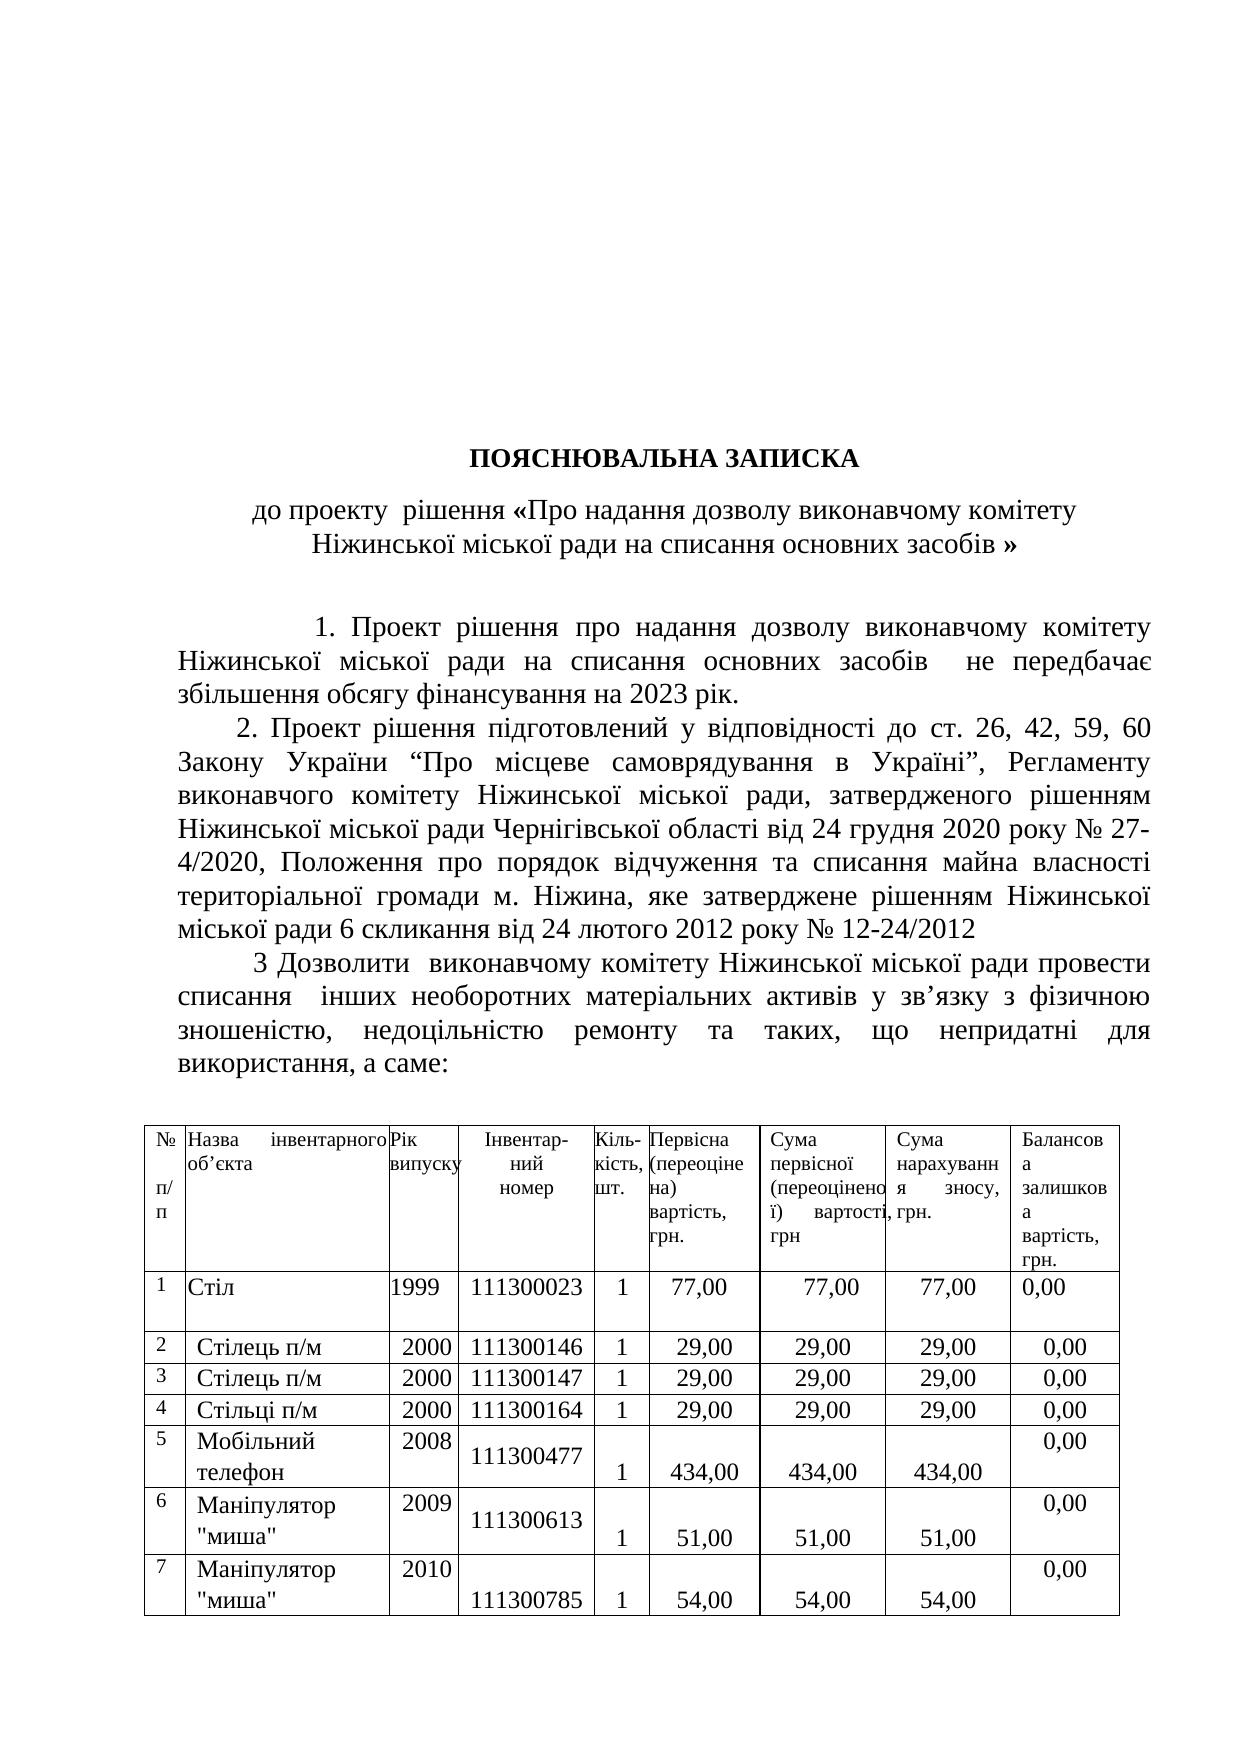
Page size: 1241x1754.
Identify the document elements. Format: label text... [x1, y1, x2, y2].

table_cell 51,00 [650, 1488, 759, 1553]
table_cell 1 [145, 1272, 185, 1331]
table_cell 1 [595, 1395, 649, 1425]
table_cell 29,00 [886, 1364, 1010, 1394]
table_header Первісна (переоцінена) вартість, грн. [650, 1126, 759, 1271]
table_cell 2000 [390, 1395, 458, 1425]
table_cell 111300613 [459, 1488, 594, 1553]
table_header Інвентар- ний номер [459, 1126, 594, 1271]
table_cell 0,00 [1011, 1488, 1119, 1553]
table_cell 29,00 [886, 1395, 1010, 1425]
table_cell 29,00 [761, 1395, 885, 1425]
table_cell Стіл [186, 1272, 389, 1331]
table_cell 0,00 [1011, 1272, 1119, 1331]
table_cell 1 [595, 1555, 649, 1615]
table_cell 2000 [390, 1332, 458, 1362]
table_cell 2008 [390, 1426, 458, 1487]
table_cell 77,00 [886, 1272, 1010, 1331]
table_cell 2000 [390, 1364, 458, 1394]
table_cell Мобільний телефон [186, 1426, 389, 1487]
table_cell 0,00 [1011, 1364, 1119, 1394]
table_cell 29,00 [650, 1395, 759, 1425]
table_header Назва інвентарного об’єкта [186, 1126, 389, 1271]
table_cell 1999 [390, 1272, 458, 1331]
table_cell 1 [595, 1488, 649, 1553]
table_cell 111300785 [459, 1555, 594, 1615]
table_cell 434,00 [886, 1426, 1010, 1487]
table_cell Стілець п/м [186, 1364, 389, 1394]
table_cell 111300164 [459, 1395, 594, 1425]
text 1. Проект рішення про надання дозволу виконавчому комітету Ніжинської міської ради на списання основних засобів не передбачає збільшення обсягу фінансування на 2023 рік. [177, 609, 1152, 710]
table_cell 1 [595, 1364, 649, 1394]
table_cell 434,00 [761, 1426, 885, 1487]
table_cell 0,00 [1011, 1332, 1119, 1362]
table_cell 1 [595, 1272, 649, 1331]
table_cell 6 [145, 1488, 185, 1553]
table_cell 111300023 [459, 1272, 594, 1331]
table_cell 0,00 [1011, 1555, 1119, 1615]
text 3 Дозволити виконавчому комітету Ніжинської міської ради провести списання інших необоротних матеріальних активів у зв’язку з фізичною зношеністю, недоцільністю ремонту та таких, що непридатні для використання, а саме: [177, 945, 1152, 1079]
table_cell 77,00 [650, 1272, 759, 1331]
table_header Сума нарахування зносу, грн. [886, 1126, 1010, 1271]
text ПОЯСНЮВАЛЬНА ЗАПИСКА [177, 443, 1152, 474]
table_cell 29,00 [761, 1364, 885, 1394]
table_cell 111300146 [459, 1332, 594, 1362]
table_cell 54,00 [650, 1555, 759, 1615]
table_cell 54,00 [761, 1555, 885, 1615]
table_cell 29,00 [886, 1332, 1010, 1362]
text 2. Проект рішення підготовлений у відповідності до ст. 26, 42, 59, 60 Закону України “Про місцеве самоврядування в Україні”, Регламенту виконавчого комітету Ніжинської міської ради, затвердженого рішенням Ніжинської міської ради Чернігівської області від 24 грудня 2020 року № 27-4/2020, Положення про порядок відчуження та списання майна власності територіальної громади м. Ніжина, яке затверджене рішенням Ніжинської міської ради 6 скликання від 24 лютого 2012 року № 12-24/2012 [177, 710, 1152, 945]
table_cell 0,00 [1011, 1426, 1119, 1487]
table_cell 77,00 [761, 1272, 885, 1331]
table_cell 0,00 [1011, 1395, 1119, 1425]
table_cell Маніпулятор "миша" [186, 1488, 389, 1553]
table_header Кіль-кість, шт. [595, 1126, 649, 1271]
table_cell 29,00 [650, 1332, 759, 1362]
table_cell 29,00 [761, 1332, 885, 1362]
table_cell Маніпулятор "миша" [186, 1555, 389, 1615]
table_cell 434,00 [650, 1426, 759, 1487]
text до проекту рішення «Про надання дозволу виконавчому комітету Ніжинської міської ради на списання основних засобів » [177, 492, 1152, 559]
table_header Сума первісної (переоціненої) вартості, грн [761, 1126, 885, 1271]
table_cell 3 [145, 1364, 185, 1394]
table_cell 54,00 [886, 1555, 1010, 1615]
table_cell 1 [595, 1426, 649, 1487]
table_cell 51,00 [886, 1488, 1010, 1553]
table_cell 2010 [390, 1555, 458, 1615]
table_cell 111300477 [459, 1426, 594, 1487]
table_header Балансова залишкова вартість, грн. [1011, 1126, 1119, 1271]
table_cell Стілець п/м [186, 1332, 389, 1362]
table_cell 5 [145, 1426, 185, 1487]
table_cell Стільці п/м [186, 1395, 389, 1425]
table_cell 2009 [390, 1488, 458, 1553]
table_cell 2 [145, 1332, 185, 1362]
table_cell 7 [145, 1555, 185, 1615]
table_cell 51,00 [761, 1488, 885, 1553]
table_cell 111300147 [459, 1364, 594, 1394]
table_header № п/п [145, 1126, 185, 1271]
table_cell 29,00 [650, 1364, 759, 1394]
table_cell 1 [595, 1332, 649, 1362]
table_header Рік випуску [390, 1126, 458, 1271]
table_cell 4 [145, 1395, 185, 1425]
